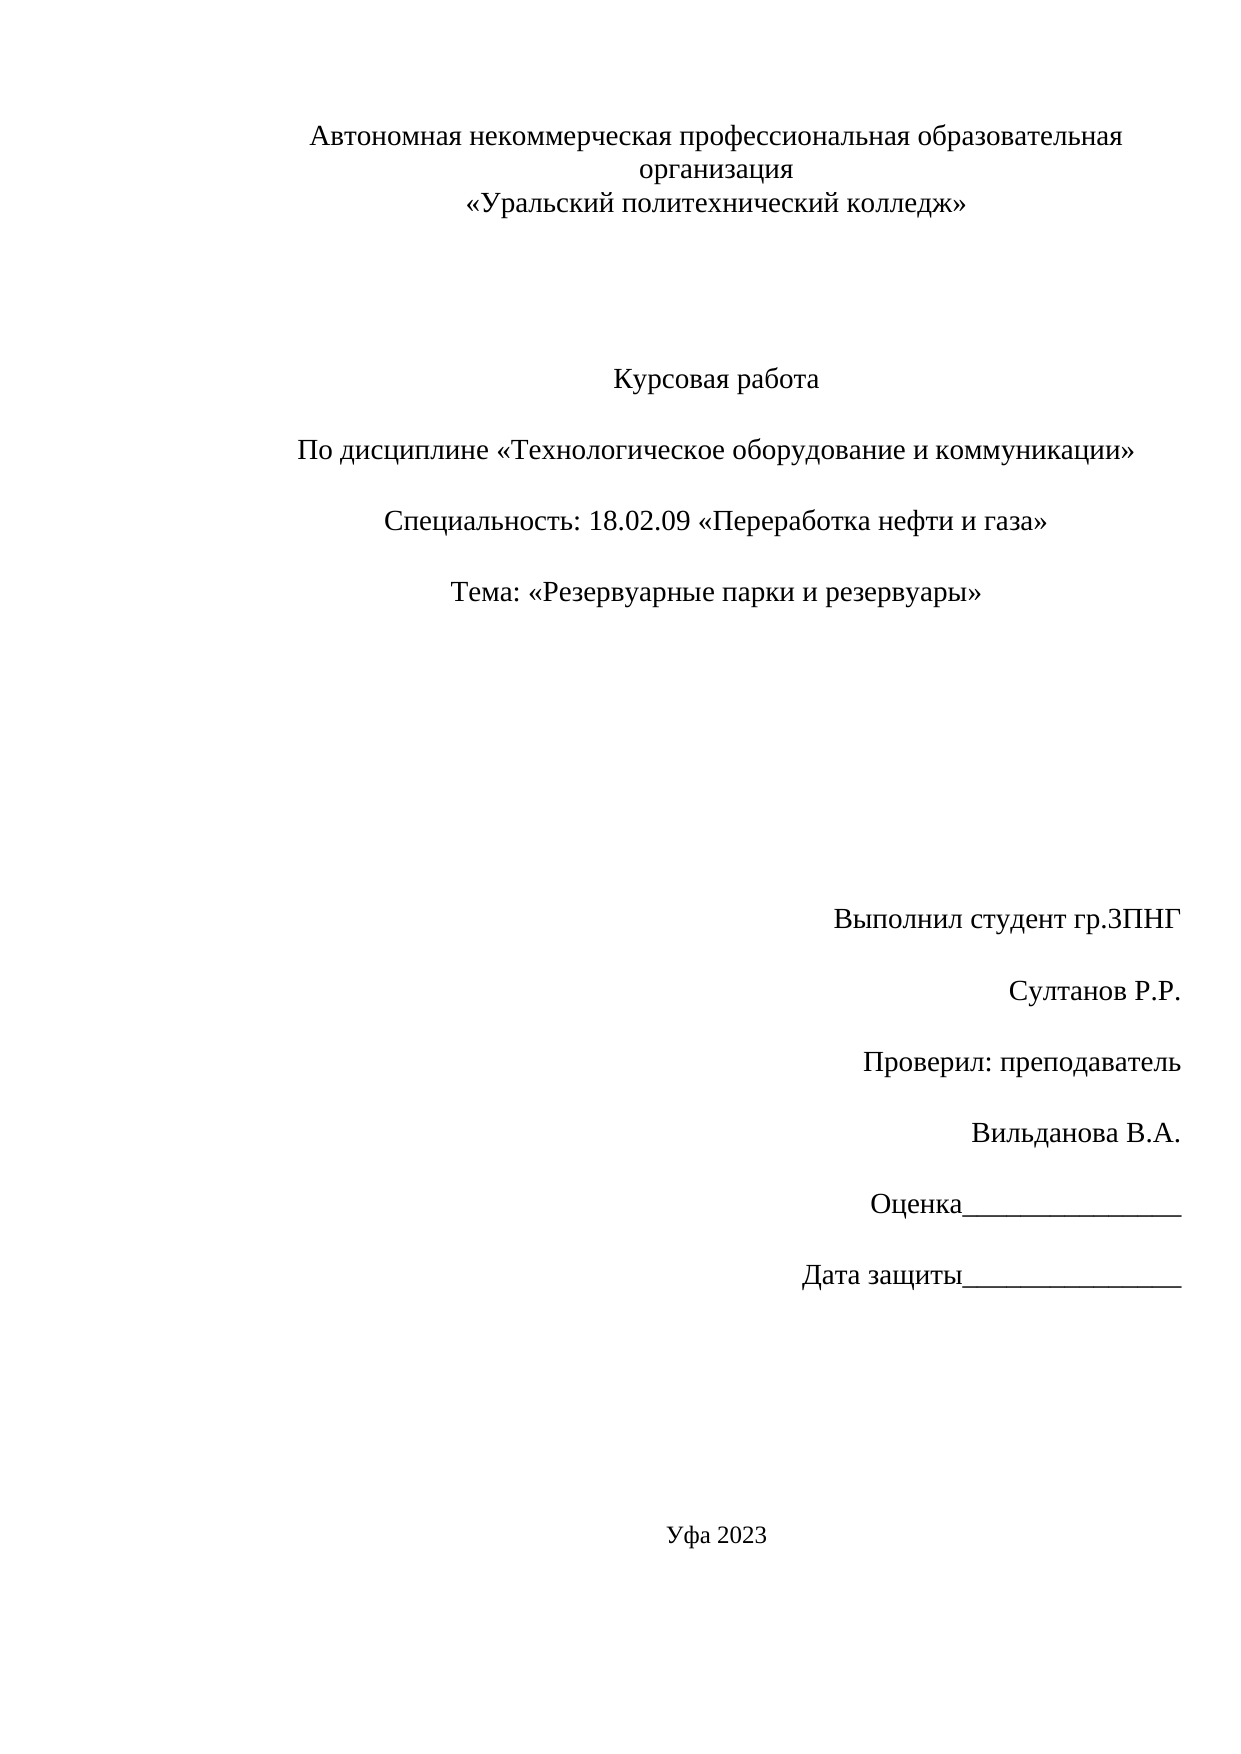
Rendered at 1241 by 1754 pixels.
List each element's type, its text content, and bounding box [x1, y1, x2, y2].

text Проверил: преподаватель [177, 1044, 1181, 1077]
text Курсовая работа [177, 361, 1181, 394]
text Специальность: 18.02.09 «Переработка нефти и газа» [177, 503, 1181, 537]
text «Уральский политехнический колледж» [177, 185, 1181, 219]
text Тема: «Резервуарные парки и резервуары» [177, 574, 1181, 608]
text Султанов Р.Р. [177, 973, 1181, 1006]
text По дисциплине «Технологическое оборудование и коммуникации» [177, 432, 1181, 466]
text Оценка_______________ [177, 1186, 1181, 1219]
text Дата защиты_______________ [177, 1257, 1181, 1291]
text Уфа 2023 [177, 1520, 1181, 1549]
text Выполнил студент гр.3ПНГ [177, 901, 1181, 935]
text Автономная некоммерческая профессиональная образовательная [177, 118, 1181, 152]
text организация [177, 152, 1181, 185]
text Вильданова В.А. [177, 1115, 1181, 1148]
